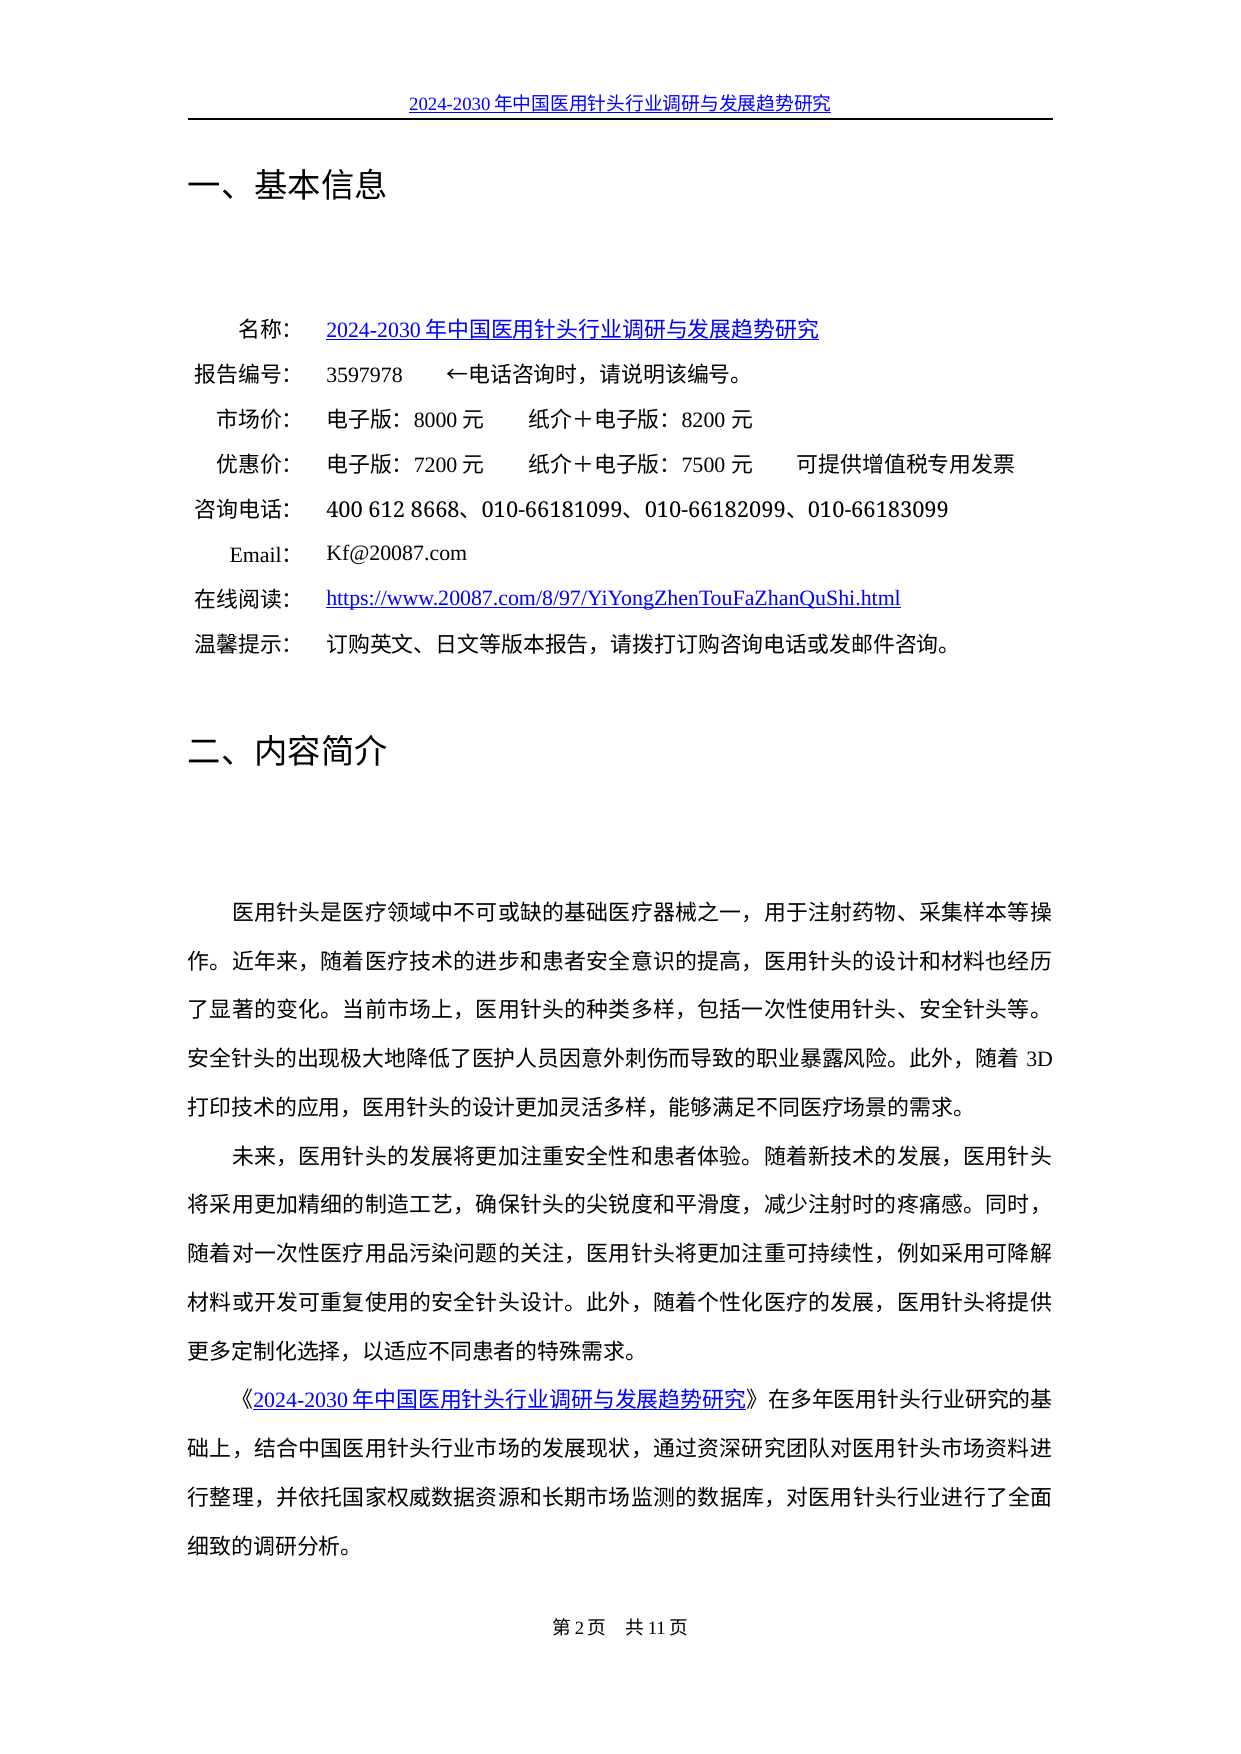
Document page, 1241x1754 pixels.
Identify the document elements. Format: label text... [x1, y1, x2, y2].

table_cell Email： [167, 537, 315, 582]
table_cell 订购英文、日文等版本报告，请拨打订购咨询电话或发邮件咨询。 [315, 627, 1073, 672]
table_cell Kf@20087.com [315, 537, 1073, 582]
table_cell 优惠价： [167, 447, 315, 492]
table_cell 咨询电话： [167, 492, 315, 537]
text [187, 894, 1053, 1561]
table_cell 报告编号： [167, 357, 315, 402]
table_cell 温馨提示： [167, 627, 315, 672]
table_cell [315, 582, 1073, 627]
table_cell 电子版：7200 元 纸介＋电子版：7500 元 可提供增值税专用发票 [315, 447, 1073, 492]
table_header 名称： [167, 312, 315, 357]
title 一、基本信息 [187, 150, 1053, 215]
table_header 2024-2030年中国医用针头行业调研与发展趋势研究 [315, 312, 1073, 357]
table_cell 3597978 ←电话咨询时，请说明该编号。 [315, 357, 1073, 402]
table_cell 电子版：8000 元 纸介＋电子版：8200 元 [315, 402, 1073, 447]
table_cell 400 612 8668、010-66181099、010-66182099、010-66183099 [315, 492, 1073, 537]
table_cell 在线阅读： [167, 582, 315, 627]
table_cell 市场价： [167, 402, 315, 447]
title 二、内容简介 [187, 717, 1053, 782]
